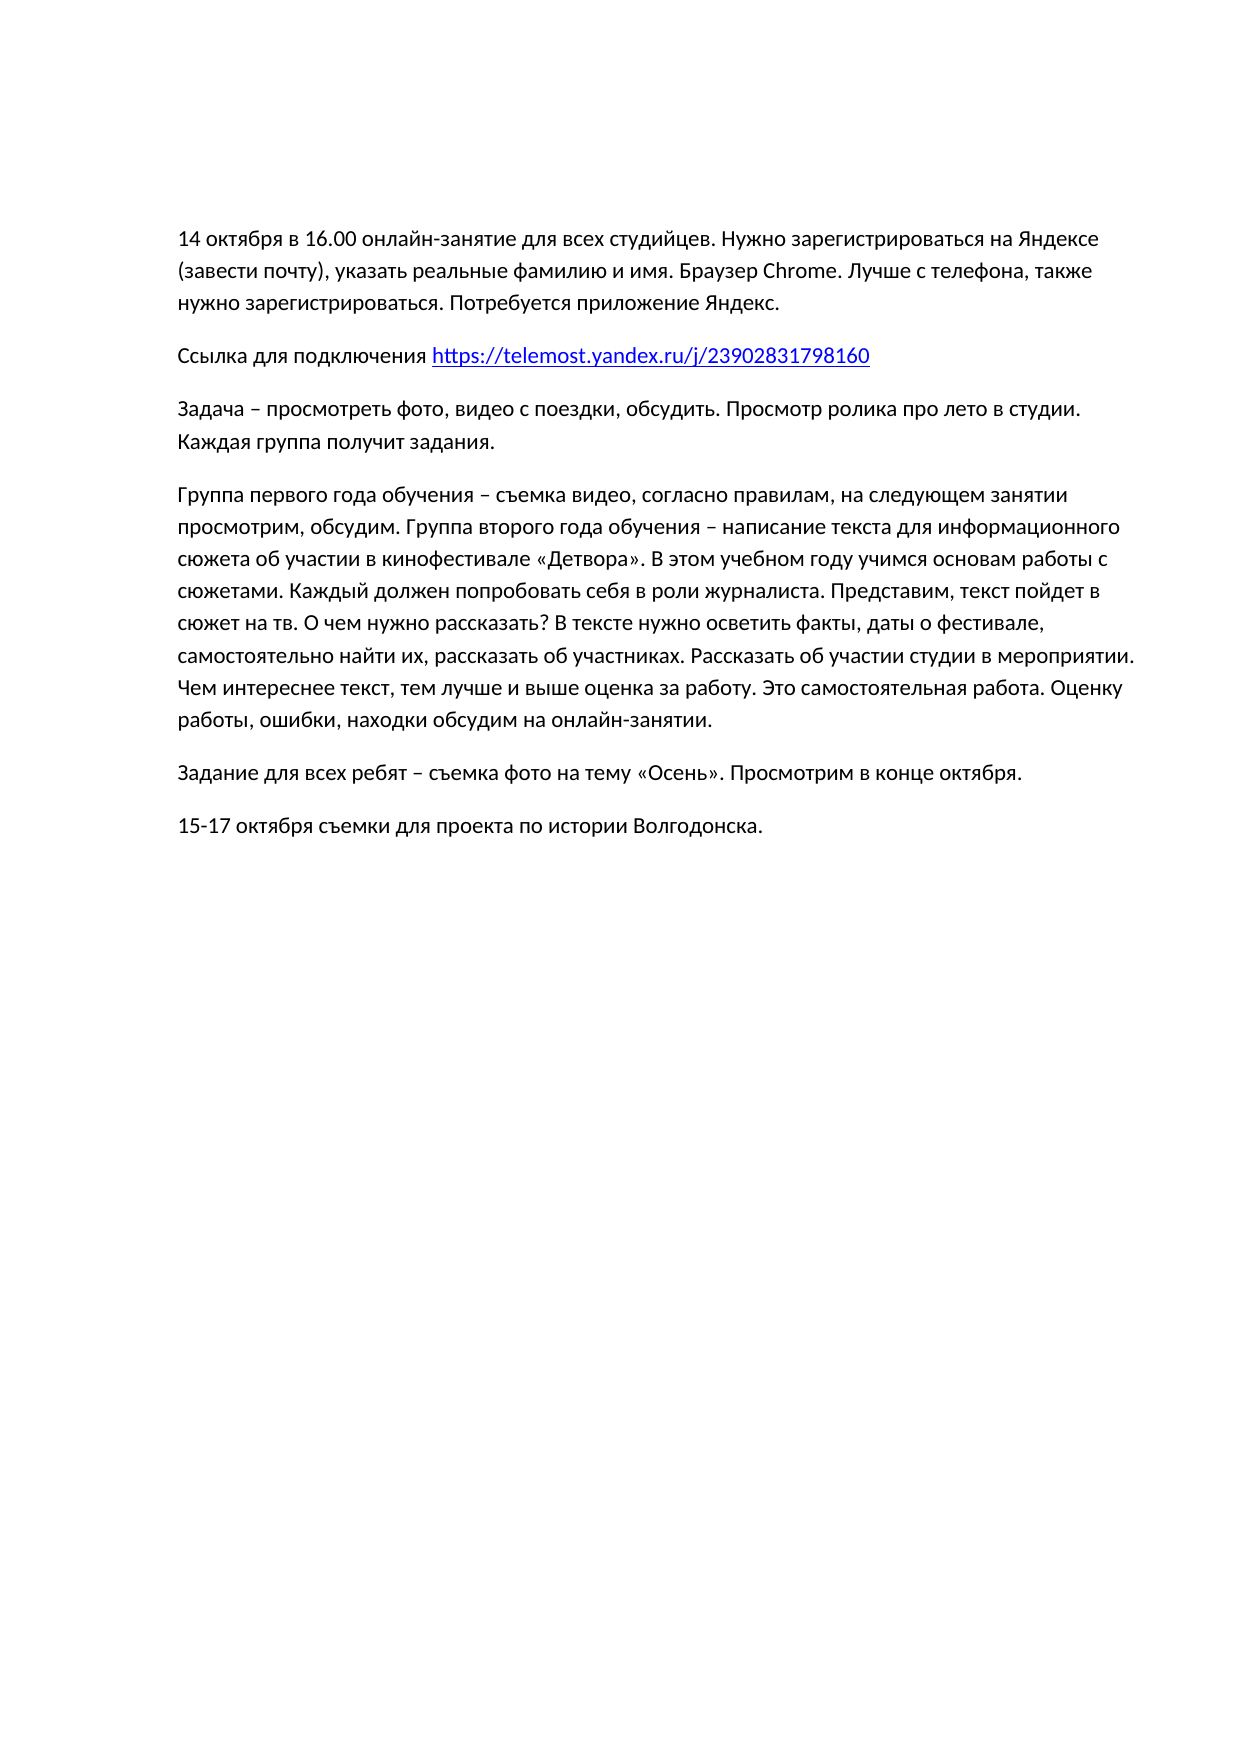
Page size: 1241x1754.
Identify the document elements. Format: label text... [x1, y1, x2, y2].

text Задание для всех ребят – съемка фото на тему «Осень». Просмотрим в конце октября. [177, 758, 1152, 786]
text Ссылка для подключения https://telemost.yandex.ru/j/23902831798160 [177, 342, 1152, 369]
text 14 октября в 16.00 онлайн-занятие для всех студийцев. Нужно зарегистрироваться на Яндексе (завести почту), указать реальные фамилию и имя. Браузер Chrome. Лучше с телефона, также нужно зарегистрироваться. Потребуется приложение Яндекс. [177, 224, 1152, 317]
text 15-17 октября съемки для проекта по истории Волгодонска. [177, 811, 1152, 839]
text Группа первого года обучения – съемка видео, согласно правилам, на следующем занятии просмотрим, обсудим. Группа второго года обучения – написание текста для информационного сюжета об участии в кинофестивале «Детвора». В этом учебном году учимся основам работы с сюжетами. Каждый должен попробовать себя в роли журналиста. Представим, текст пойдет в сюжет на тв. О чем нужно рассказать? В тексте нужно осветить факты, даты о фестивале, самостоятельно найти их, рассказать об участниках. Рассказать об участии студии в мероприятии. Чем интереснее текст, тем лучше и выше оценка за работу. Это самостоятельная работа. Оценку работы, ошибки, находки обсудим на онлайн-занятии. [177, 480, 1152, 733]
text Задача – просмотреть фото, видео с поездки, обсудить. Просмотр ролика про лето в студии. Каждая группа получит задания. [177, 394, 1152, 455]
